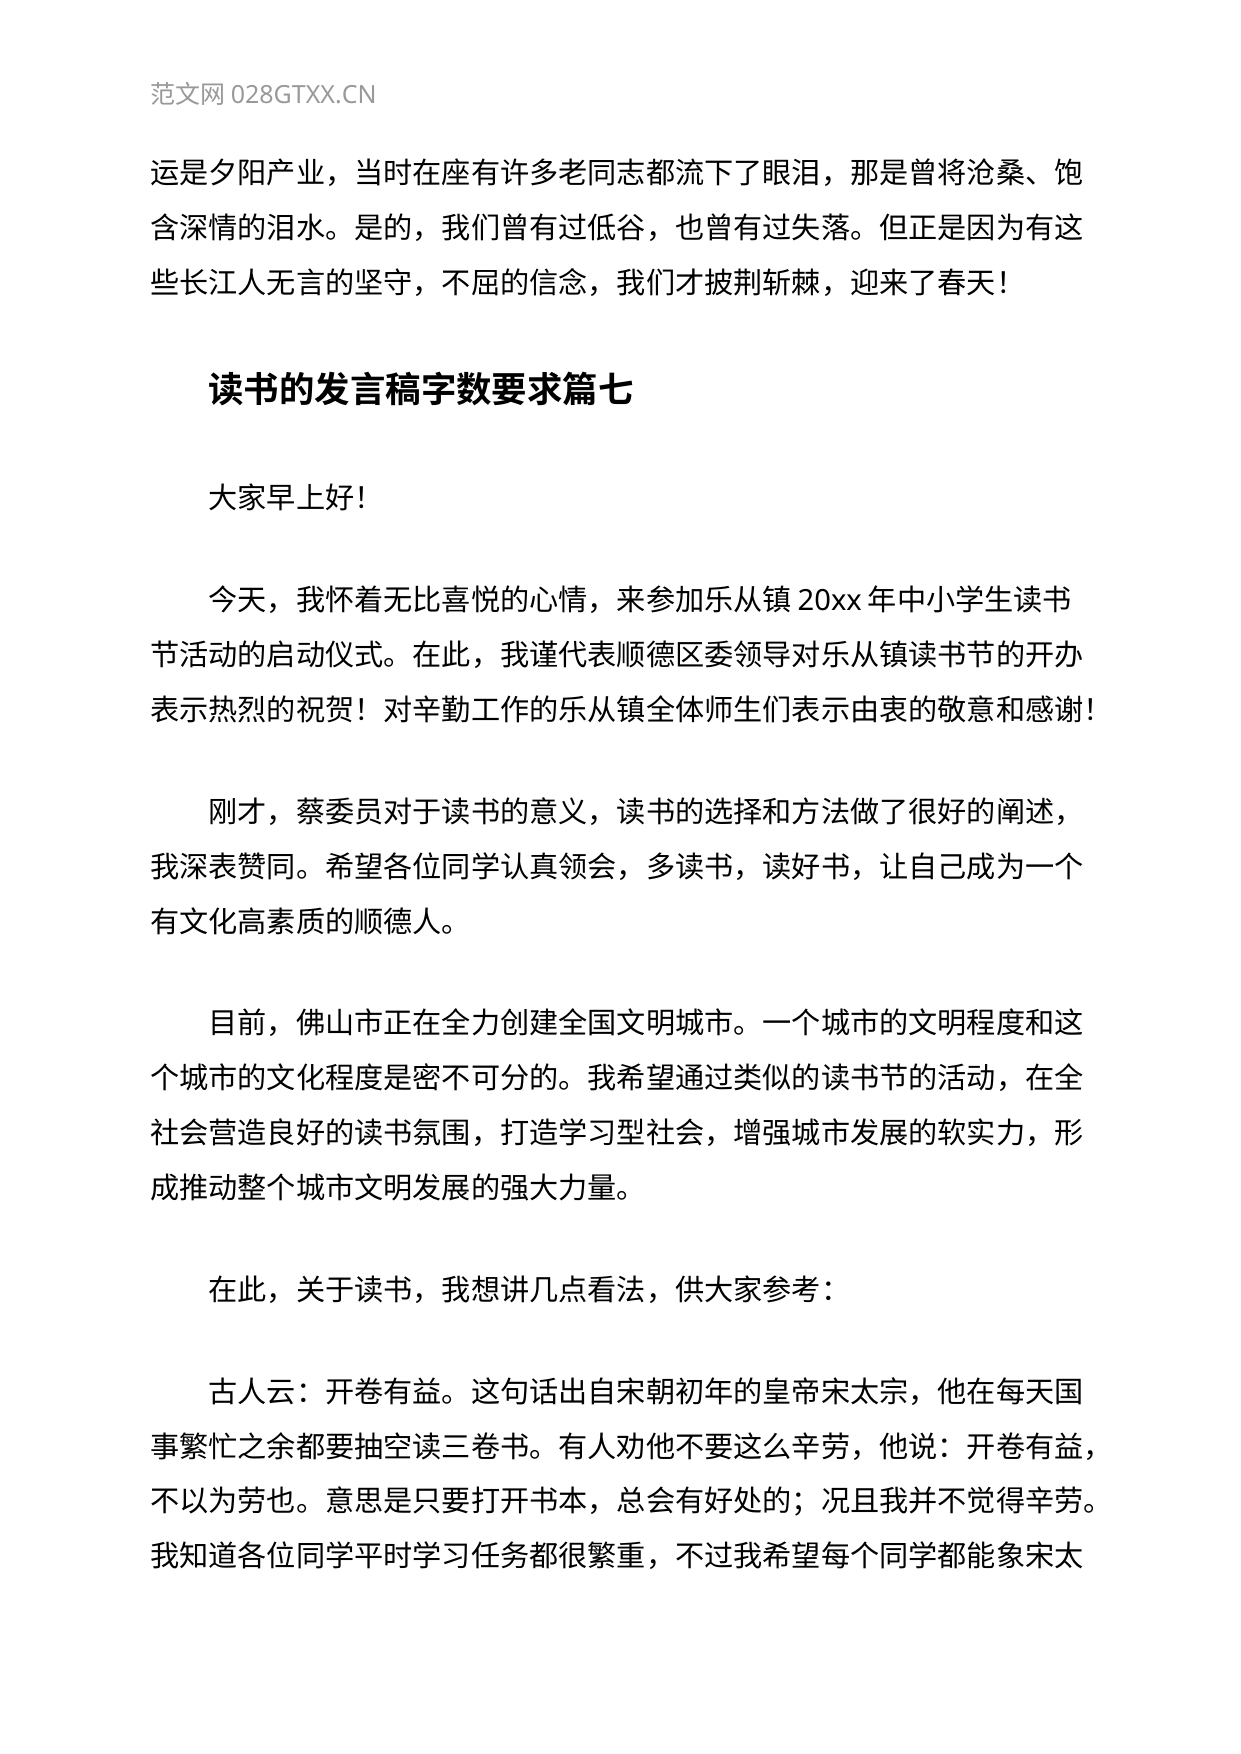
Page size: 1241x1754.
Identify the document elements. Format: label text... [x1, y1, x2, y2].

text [150, 1368, 1090, 1575]
text 大家早上好！ [150, 475, 1090, 517]
text 目前，佛山市正在全力创建全国文明城市。一个城市的文明程度和这个城市的文化程度是密不可分的。我希望通过类似的读书节的活动，在全社会营造良好的读书氛围，打造学习型社会，增强城市发展的软实力，形成推动整个城市文明发展的强大力量。 [150, 1000, 1090, 1207]
text 今天，我怀着无比喜悦的心情，来参加乐从镇20xx年中小学生读书节活动的启动仪式。在此，我谨代表顺德区委领导对乐从镇读书节的开办表示热烈的祝贺！对辛勤工作的乐从镇全体师生们表示由衷的敬意和感谢！ [150, 577, 1090, 729]
text 在此，关于读书，我想讲几点看法，供大家参考： [150, 1266, 1090, 1309]
text 读书的发言稿字数要求篇七 [150, 362, 1090, 413]
text 刚才，蔡委员对于读书的意义，读书的选择和方法做了很好的阐述，我深表赞同。希望各位同学认真领会，多读书，读好书，让自己成为一个有文化高素质的顺德人。 [150, 788, 1090, 941]
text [150, 150, 1090, 302]
